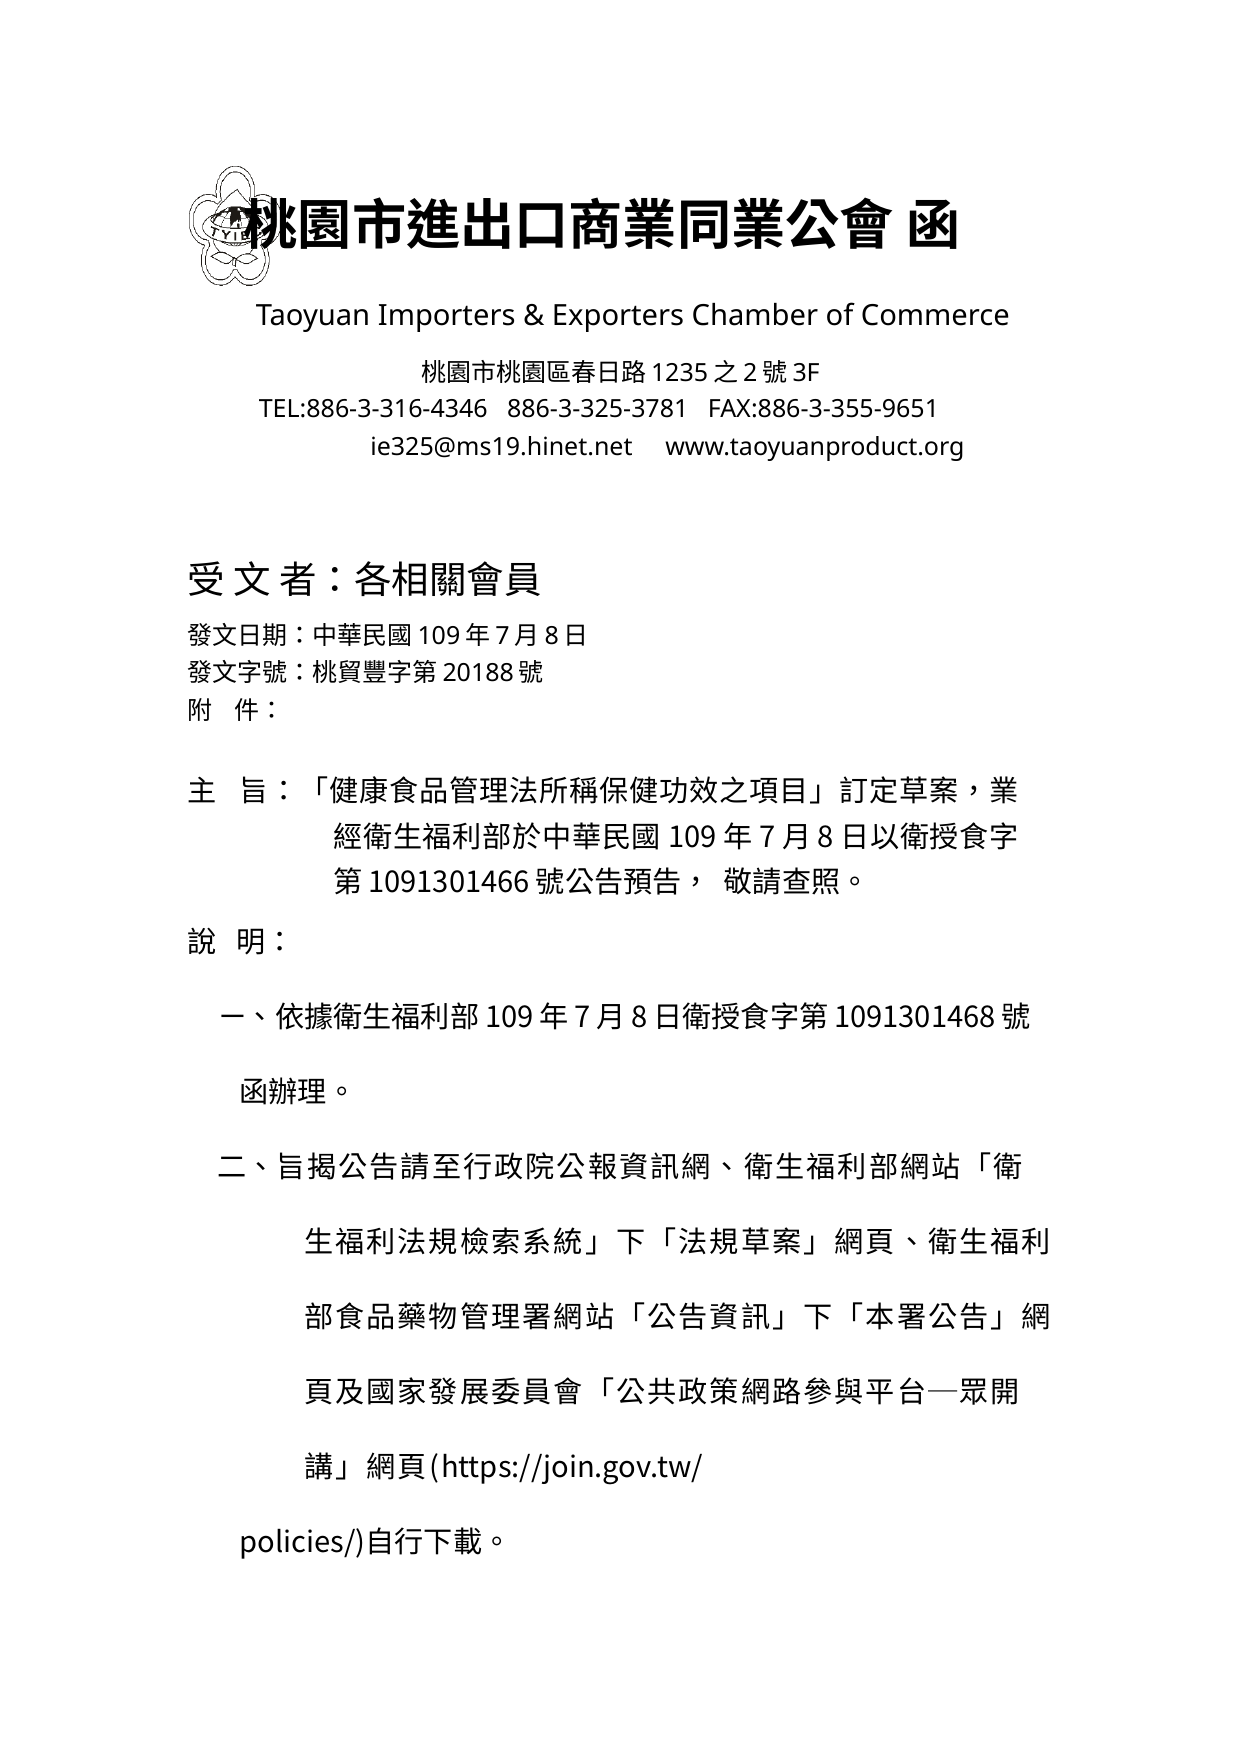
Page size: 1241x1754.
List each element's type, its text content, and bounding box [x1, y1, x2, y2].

text 桃園市進出口商業同業公會 函 [187, 164, 1053, 277]
text policies/)自行下載。 [187, 1502, 1053, 1577]
text 附 件： [187, 689, 1078, 727]
text 發文日期：中華民國109年7月8日 [187, 614, 1078, 652]
text 函辦理。 [187, 1052, 1053, 1127]
text 受 文 者：各相關會員 [187, 539, 1093, 614]
text 主 旨：「健康食品管理法所稱保健功效之項目」訂定草案，業經衛生福利部於中華民國109年7月8日以衛授食字第1091301466號公告預告， 敬請查照。 [187, 764, 1019, 902]
text Taoyuan Importers & Exporters Chamber of Commerce [187, 277, 1053, 352]
text 桃園市桃園區春日路1235之2號3F [187, 352, 1053, 389]
text ie325@ms19.hinet.net www.taoyuanproduct.org [187, 427, 1147, 464]
text ㄧ、依據衛生福利部109年7月8日衛授食字第1091301468號 [187, 977, 1053, 1052]
text 二、旨揭公告請至行政院公報資訊網、衛生福利部網站「衛生福利法規檢索系統」下「法規草案」網頁、衛生福利部食品藥物管理署網站「公告資訊」下「本署公告」網頁及國家發展委員會「公共政策網路參與平台─眾開講」網頁(https://join.gov.tw/ [187, 1127, 1053, 1502]
text 發文字號：桃貿豐字第20188號 [187, 652, 1078, 689]
text TEL:886-3-316-4346 886-3-325-3781 FAX:886-3-355-9651 [187, 389, 1103, 427]
text 說 明： [187, 902, 1053, 977]
